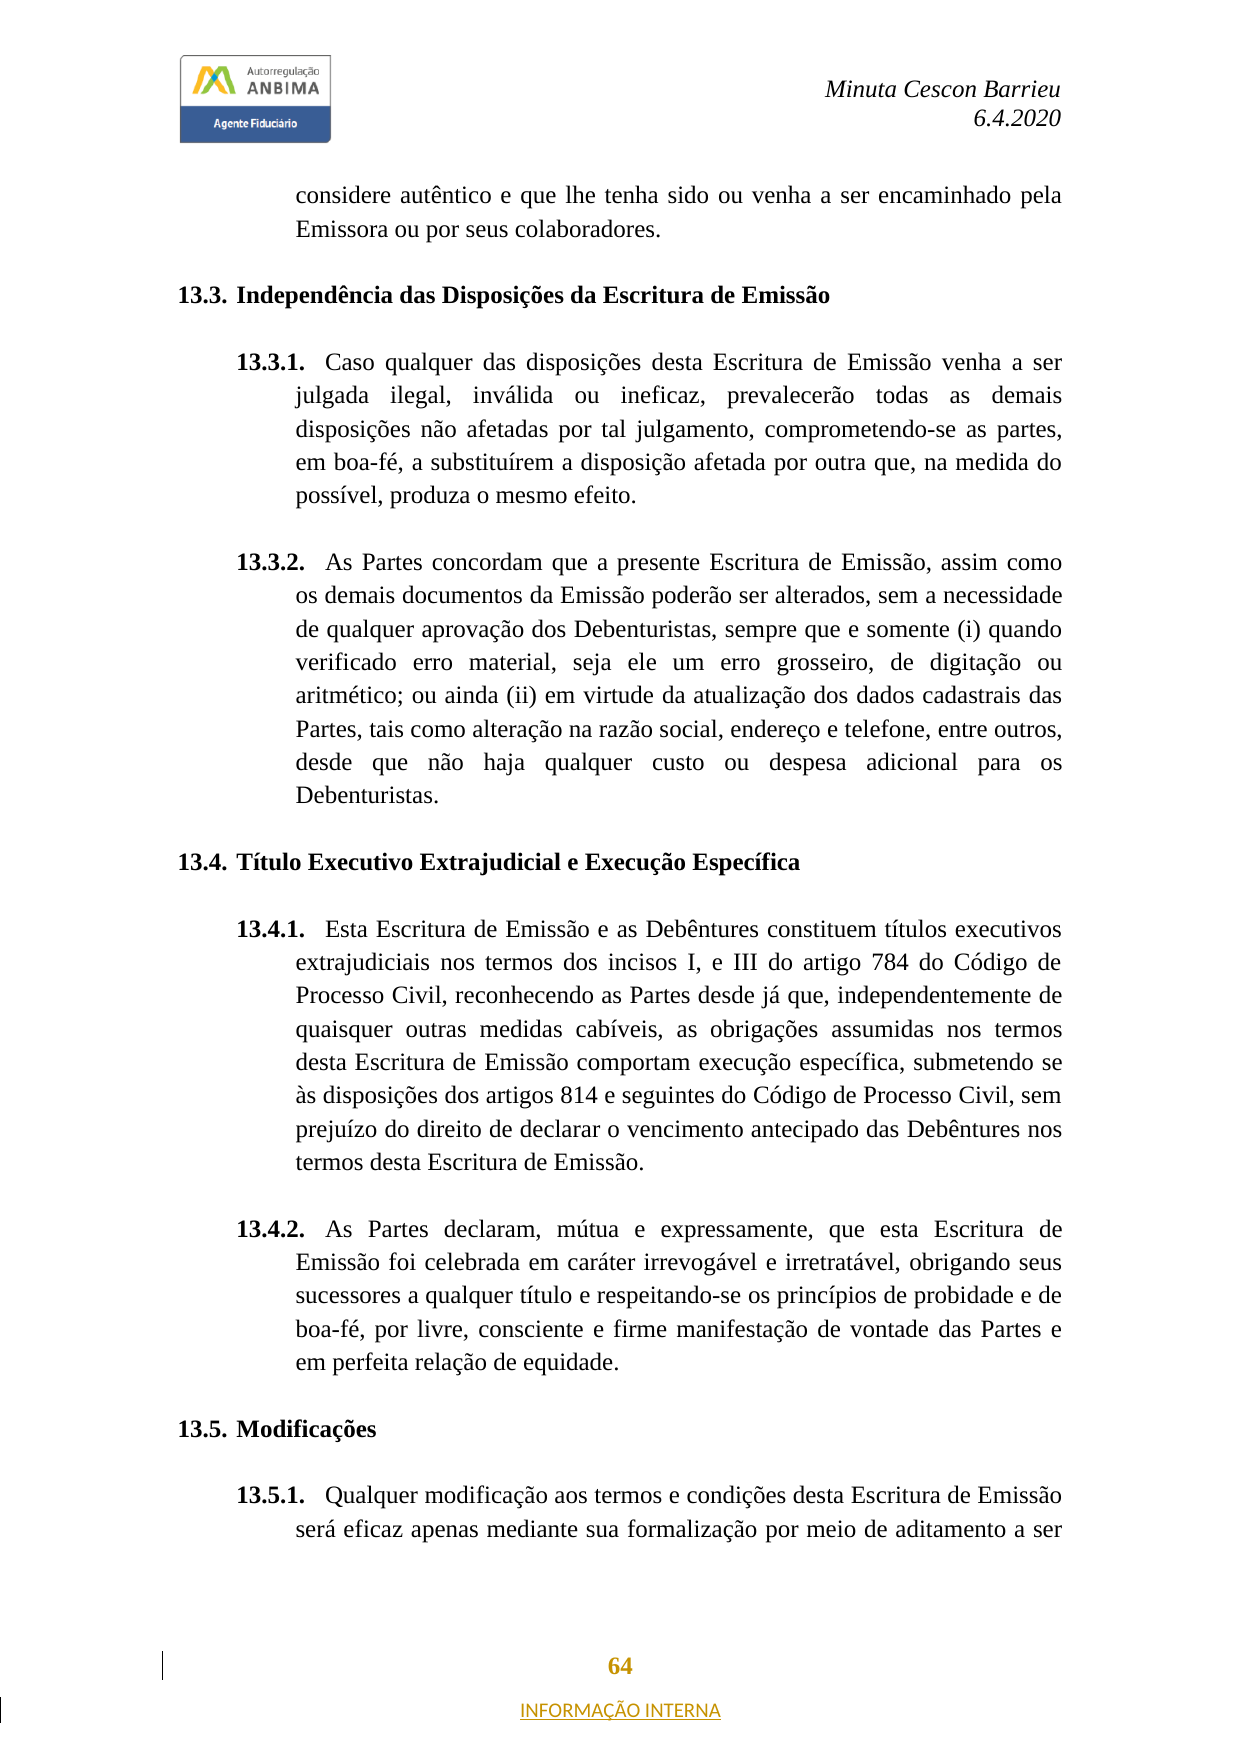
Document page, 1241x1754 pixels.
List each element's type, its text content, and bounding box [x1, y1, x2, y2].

picture [177, 53, 334, 146]
list As Partes concordam que a presente Escritura de Emissão, assim como os demais documentos da Emissão poderão ser alterados, sem a necessidade de qualquer aprovação dos Debenturistas, sempre que e somente (i) quando verificado erro material, seja ele um erro grosseiro, de digitação ou aritmético; ou ainda (ii) em virtude da atualização dos dados cadastrais das Partes, tais como alteração na razão social, endereço e telefone, entre outros, desde que não haja qualquer custo ou despesa adicional para os Debenturistas. [236, 544, 1063, 811]
list Modificações [177, 1411, 1063, 1444]
list Esta Escritura de Emissão e as Debêntures constituem títulos executivos extrajudiciais nos termos dos incisos I, e III do artigo 784 do Código de Processo Civil, reconhecendo as Partes desde já que, independentemente de quaisquer outras medidas cabíveis, as obrigações assumidas nos termos desta Escritura de Emissão comportam execução específica, submetendo se às disposições dos artigos 814 e seguintes do Código de Processo Civil, sem prejuízo do direito de declarar o vencimento antecipado das Debêntures nos termos desta Escritura de Emissão. [236, 911, 1063, 1177]
list Caso qualquer das disposições desta Escritura de Emissão venha a ser julgada ilegal, inválida ou ineficaz, prevalecerão todas as demais disposições não afetadas por tal julgamento, comprometendo-se as partes, em boa-fé, a substituírem a disposição afetada por outra que, na medida do possível, produza o mesmo efeito. [236, 344, 1063, 511]
list Título Executivo Extrajudicial e Execução Específica [177, 844, 1063, 877]
list As Partes declaram, mútua e expressamente, que esta Escritura de Emissão foi celebrada em caráter irrevogável e irretratável, obrigando seus sucessores a qualquer título e respeitando-se os princípios de probidade e de boa-fé, por livre, consciente e firme manifestação de vontade das Partes e em perfeita relação de equidade. [236, 1211, 1063, 1377]
list Independência das Disposições da Escritura de Emissão [177, 277, 1063, 311]
